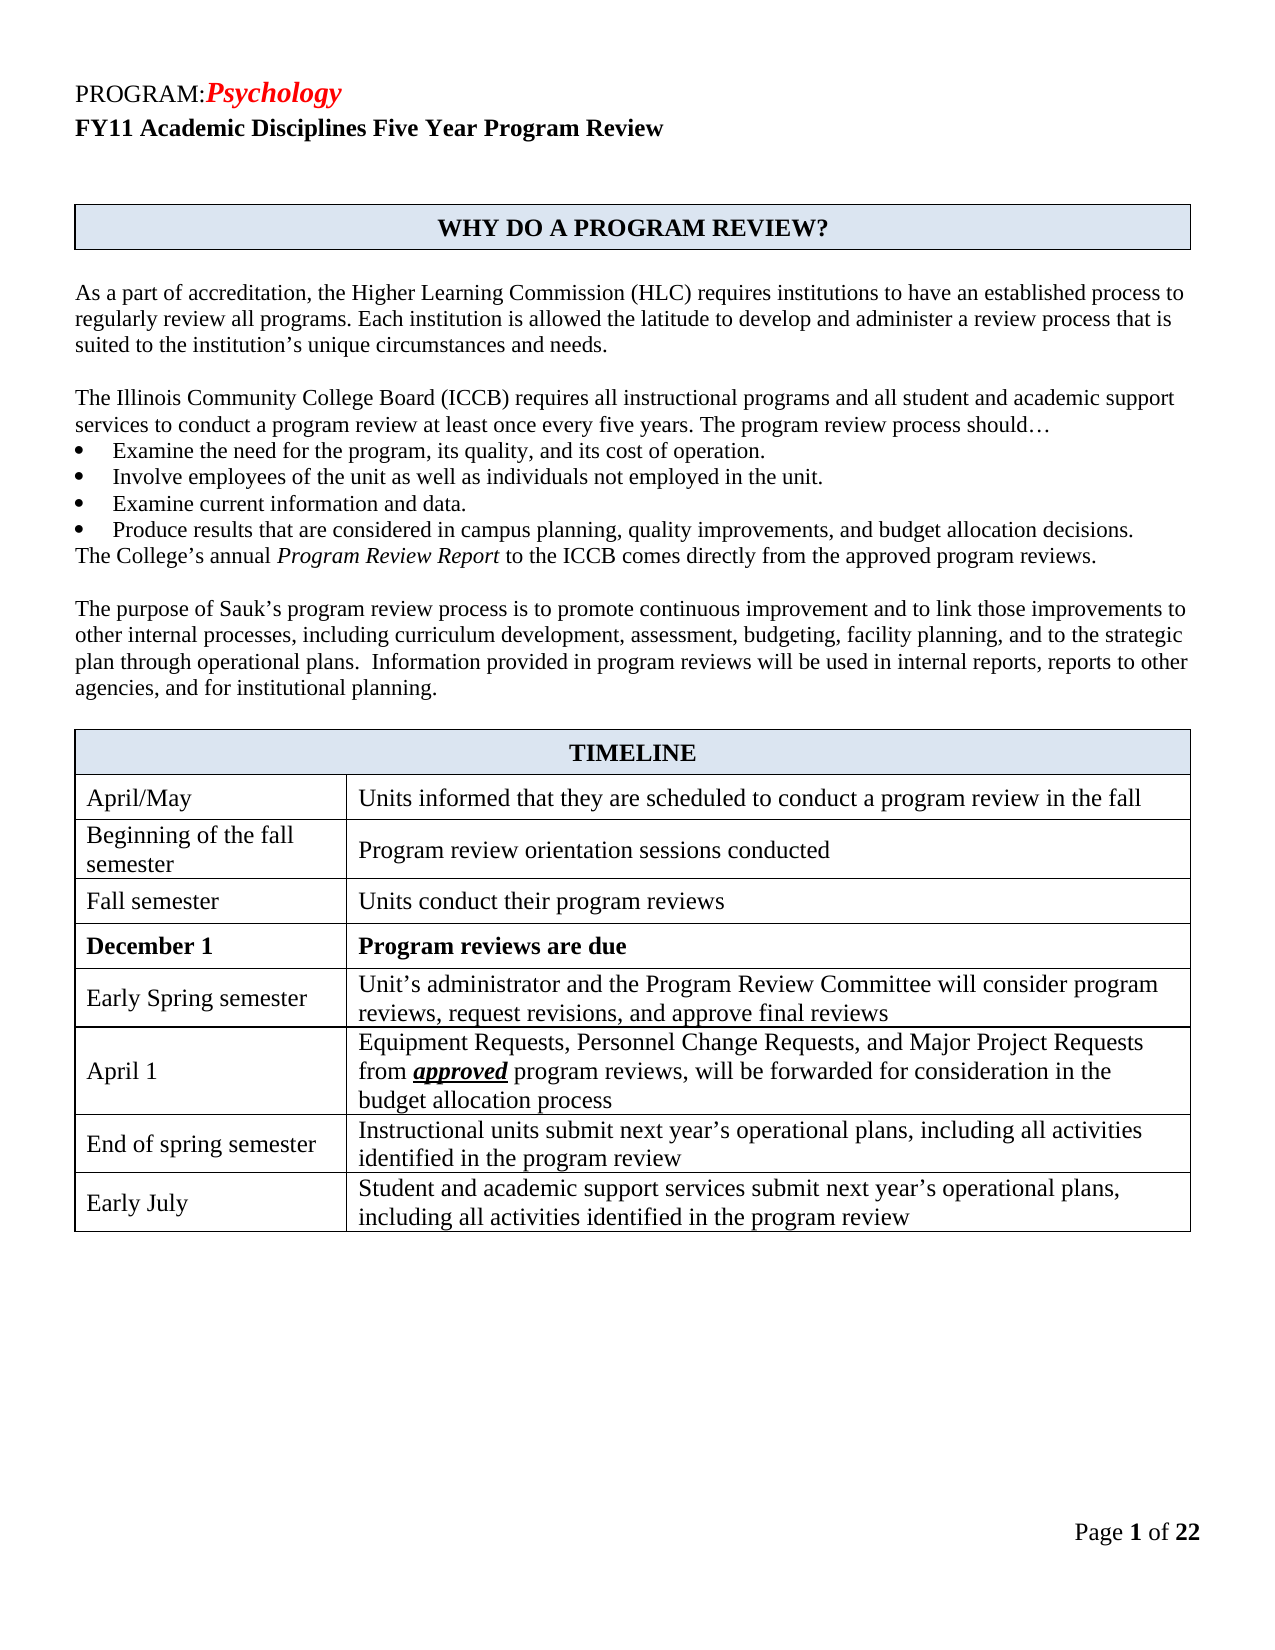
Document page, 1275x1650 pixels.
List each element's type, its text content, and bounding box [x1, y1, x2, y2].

table_cell December 1 [76, 924, 346, 968]
table_cell Beginning of the fall semester [76, 820, 346, 878]
table_header TIMELINE [76, 730, 1190, 774]
table_cell End of spring semester [76, 1115, 346, 1172]
table_cell Units conduct their program reviews [347, 879, 1190, 923]
list Examine current information and data. [75, 490, 1200, 516]
table_cell April/May [76, 775, 346, 819]
list Examine the need for the program, its quality, and its cost of operation. [75, 437, 1200, 463]
table_cell Equipment Requests, Personnel Change Requests, and Major Project Requests from approved program reviews, will be forwarded for consideration in the budget allocation process [347, 1028, 1190, 1114]
table_cell Program reviews are due [347, 924, 1190, 968]
text As a part of accreditation, the Higher Learning Commission (HLC) requires institutions to have an established process to regularly review all programs. Each institution is allowed the latitude to develop and administer a review process that is suited to the institution’s unique circumstances and needs. [75, 279, 1200, 358]
table_cell Student and academic support services submit next year’s operational plans, including all activities identified in the program review [347, 1173, 1190, 1231]
table_header WHY DO A PROGRAM REVIEW? [76, 205, 1190, 249]
table_cell Unit’s administrator and the Program Review Committee will consider program reviews, request revisions, and approve final reviews [347, 969, 1190, 1026]
table_cell Program review orientation sessions conducted [347, 820, 1190, 878]
text The Illinois Community College Board (ICCB) requires all instructional programs and all student and academic support services to conduct a program review at least once every five years. The program review process should… [75, 384, 1200, 437]
text The College’s annual Program Review Report to the ICCB comes directly from the approved program reviews. [75, 542, 1200, 569]
table_cell Fall semester [76, 879, 346, 923]
table_cell Early July [76, 1173, 346, 1231]
table_cell Units informed that they are scheduled to conduct a program review in the fall [347, 775, 1190, 819]
table_cell April 1 [76, 1028, 346, 1114]
table_cell Early Spring semester [76, 969, 346, 1026]
table_cell Instructional units submit next year’s operational plans, including all activities identified in the program review [347, 1115, 1190, 1172]
list Involve employees of the unit as well as individuals not employed in the unit. [75, 463, 1200, 490]
text The purpose of Sauk’s program review process is to promote continuous improvement and to link those improvements to other internal processes, including curriculum development, assessment, budgeting, facility planning, and to the strategic plan through operational plans. Information provided in program reviews will be used in internal reports, reports to other agencies, and for institutional planning. [75, 595, 1200, 701]
list Produce results that are considered in campus planning, quality improvements, and budget allocation decisions. [75, 516, 1200, 542]
